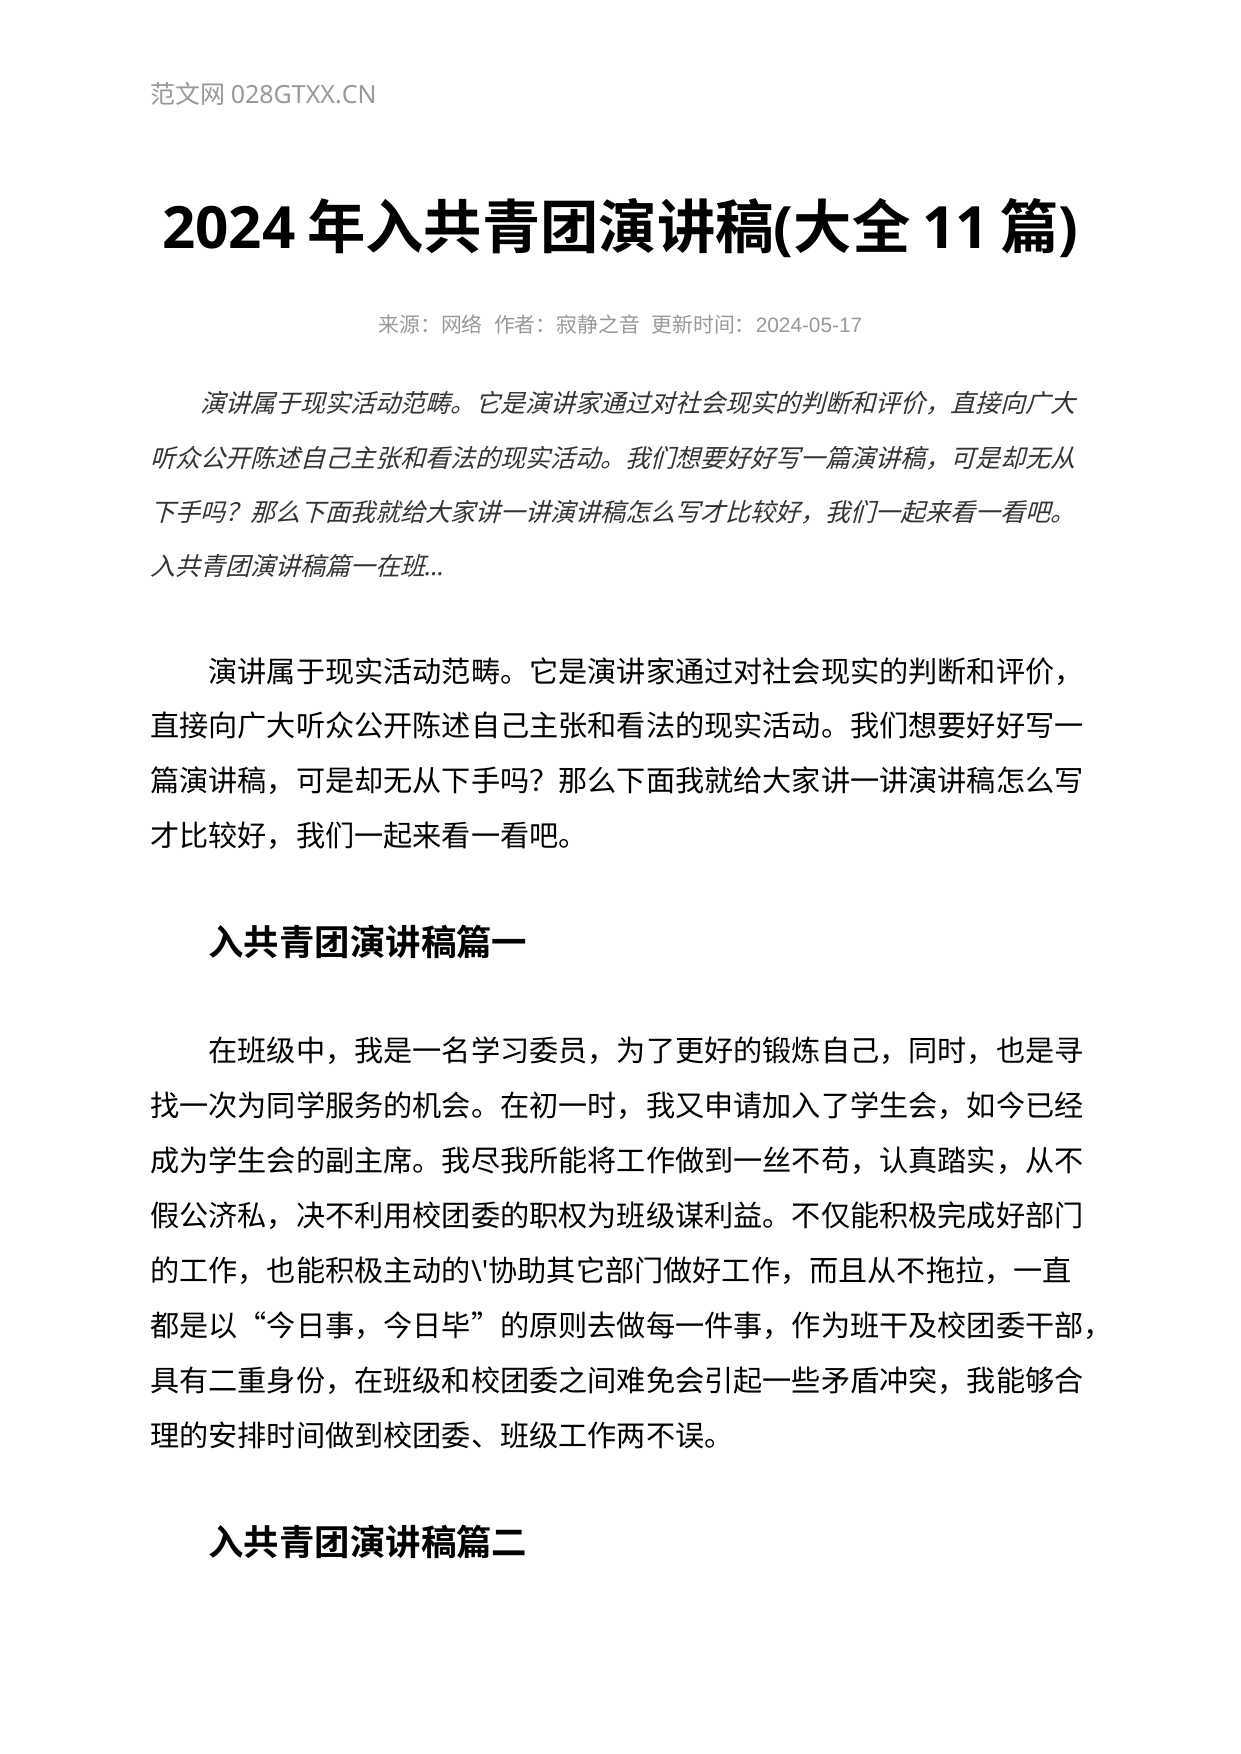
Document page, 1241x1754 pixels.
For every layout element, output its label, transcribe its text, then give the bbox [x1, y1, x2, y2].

text 演讲属于现实活动范畴。它是演讲家通过对社会现实的判断和评价，直接向广大听众公开陈述自己主张和看法的现实活动。我们想要好好写一篇演讲稿，可是却无从下手吗？那么下面我就给大家讲一讲演讲稿怎么写才比较好，我们一起来看一看吧。入共青团演讲稿篇一在班... [150, 384, 1090, 583]
text 演讲属于现实活动范畴。它是演讲家通过对社会现实的判断和评价，直接向广大听众公开陈述自己主张和看法的现实活动。我们想要好好写一篇演讲稿，可是却无从下手吗？那么下面我就给大家讲一讲演讲稿怎么写才比较好，我们一起来看一看吧。 [150, 648, 1090, 855]
text 入共青团演讲稿篇一 [150, 914, 1090, 966]
text 在班级中，我是一名学习委员，为了更好的锻炼自己，同时，也是寻找一次为同学服务的机会。在初一时，我又申请加入了学生会，如今已经成为学生会的副主席。我尽我所能将工作做到一丝不苟，认真踏实，从不假公济私，决不利用校团委的职权为班级谋利益。不仅能积极完成好部门的工作，也能积极主动的\'协助其它部门做好工作，而且从不拖拉，一直都是以“今日事，今日毕”的原则去做每一件事，作为班干及校团委干部，具有二重身份，在班级和校团委之间难免会引起一些矛盾冲突，我能够合理的安排时间做到校团委、班级工作两不误。 [150, 1028, 1090, 1455]
text 入共青团演讲稿篇二 [150, 1514, 1090, 1565]
subtitle 2024年入共青团演讲稿(大全11篇) [150, 181, 1090, 266]
text 来源：网络 作者：寂静之音 更新时间：2024-05-17 [150, 313, 1090, 337]
